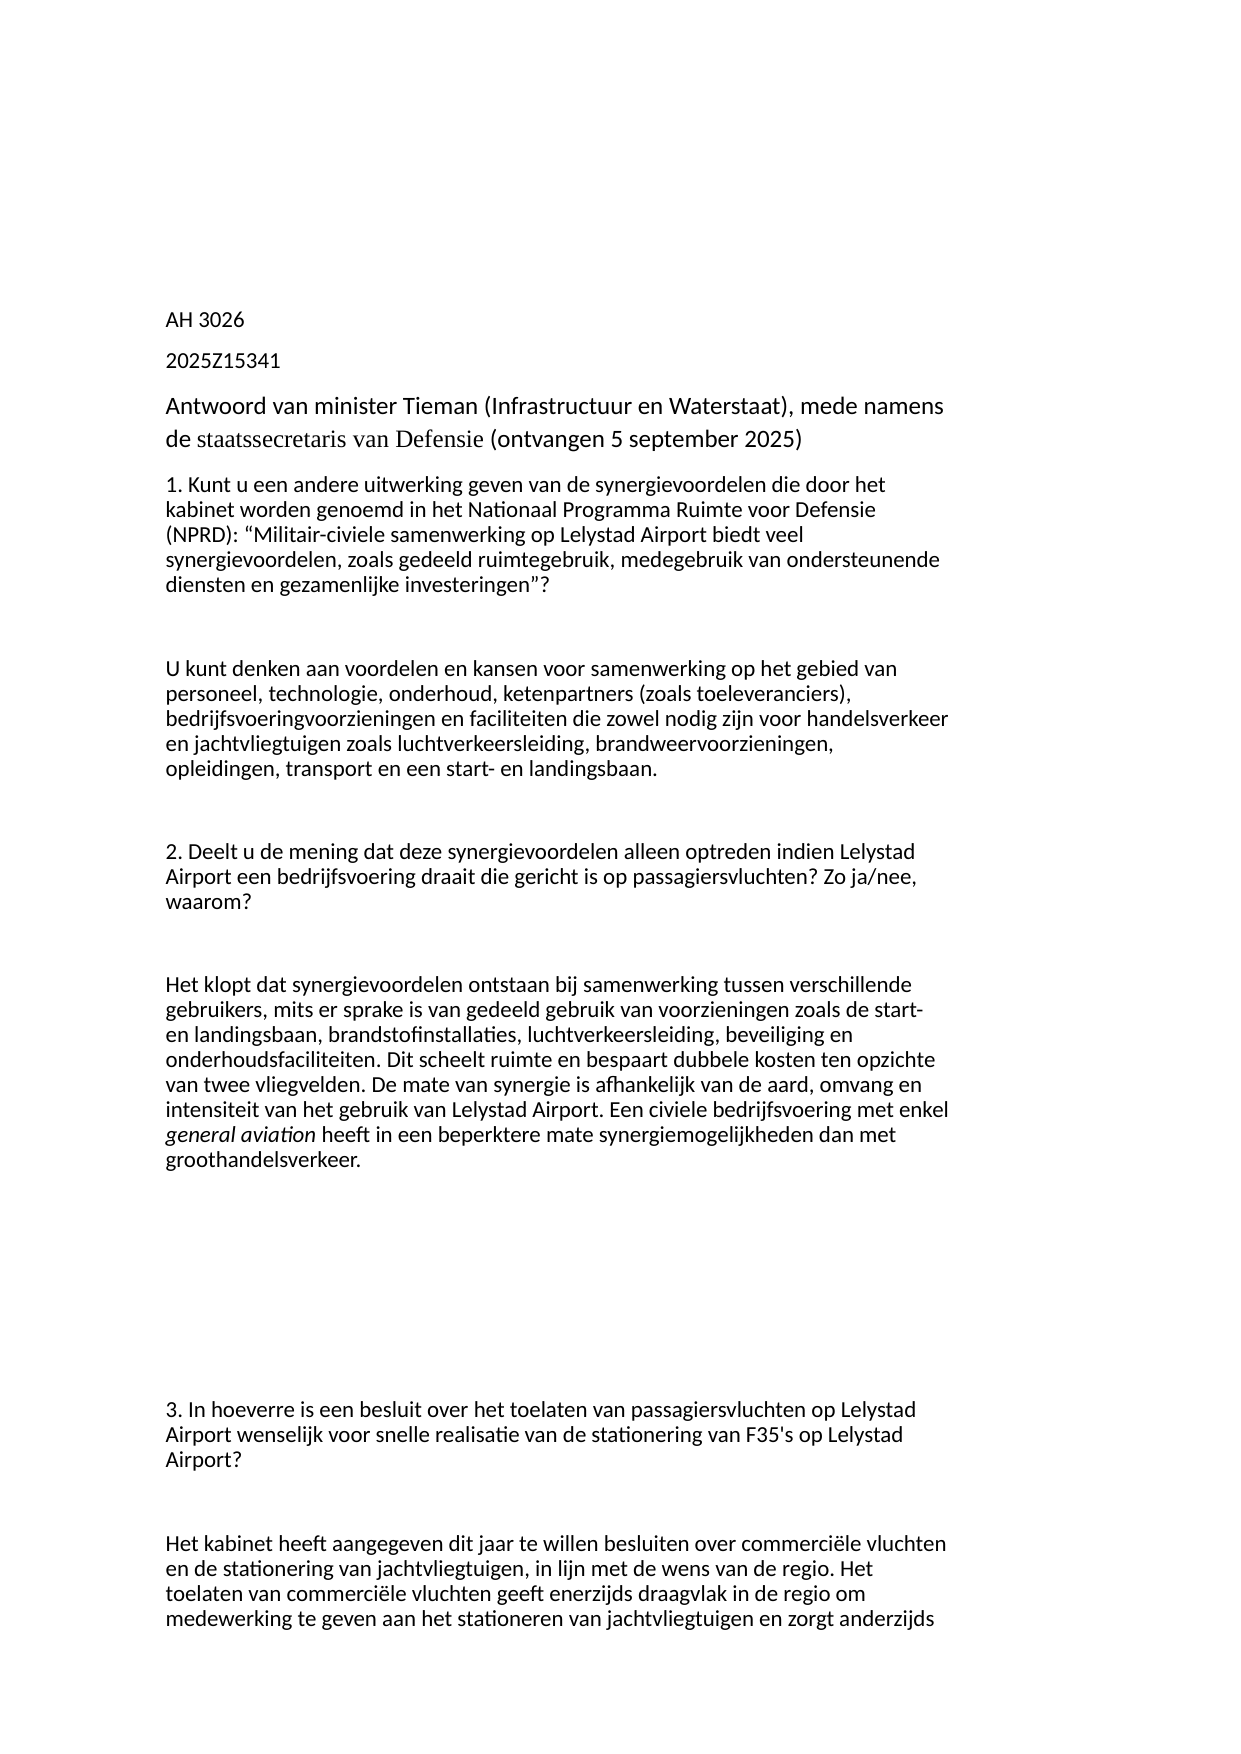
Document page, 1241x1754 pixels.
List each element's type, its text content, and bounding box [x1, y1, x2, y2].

text Antwoord van minister Tieman (Infrastructuur en Waterstaat), mede namens de staatssecretaris van Defensie (ontvangen 5 september 2025) [165, 390, 951, 454]
text 3. In hoeverre is een besluit over het toelaten van passagiersvluchten op Lelystad Airport wenselijk voor snelle realisatie van de stationering van F35's op Lelystad Airport? [165, 1398, 951, 1473]
text U kunt denken aan voordelen en kansen voor samenwerking op het gebied van personeel, technologie, onderhoud, ketenpartners (zoals toeleveranciers), bedrijfsvoeringvoorzieningen en faciliteiten die zowel nodig zijn voor handelsverkeer en jachtvliegtuigen zoals luchtverkeersleiding, brandweervoorzieningen, opleidingen, transport en een start- en landingsbaan. [165, 656, 951, 781]
text 1. Kunt u een andere uitwerking geven van de synergievoordelen die door het kabinet worden genoemd in het Nationaal Programma Ruimte voor Defensie (NPRD): “Militair-civiele samenwerking op Lelystad Airport biedt veel synergievoordelen, zoals gedeeld ruimtegebruik, medegebruik van ondersteunende diensten en gezamenlijke investeringen”? [165, 473, 951, 598]
text Het klopt dat synergievoordelen ontstaan bij samenwerking tussen verschillende gebruikers, mits er sprake is van gedeeld gebruik van voorzieningen zoals de start- en landingsbaan, brandstofinstallaties, luchtverkeersleiding, beveiliging en onderhoudsfaciliteiten. Dit scheelt ruimte en bespaart dubbele kosten ten opzichte van twee vliegvelden. De mate van synergie is afhankelijk van de aard, omvang en intensiteit van het gebruik van Lelystad Airport. Een civiele bedrijfsvoering met enkel general aviation heeft in een beperktere mate synergiemogelijkheden dan met groothandelsverkeer. [165, 973, 951, 1173]
text 2. Deelt u de mening dat deze synergievoordelen alleen optreden indien Lelystad Airport een bedrijfsvoering draait die gericht is op passagiersvluchten? Zo ja/nee, waarom? [165, 839, 951, 914]
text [165, 1531, 951, 1631]
text 2025Z15341 [165, 349, 951, 374]
text AH 3026 [165, 307, 951, 332]
